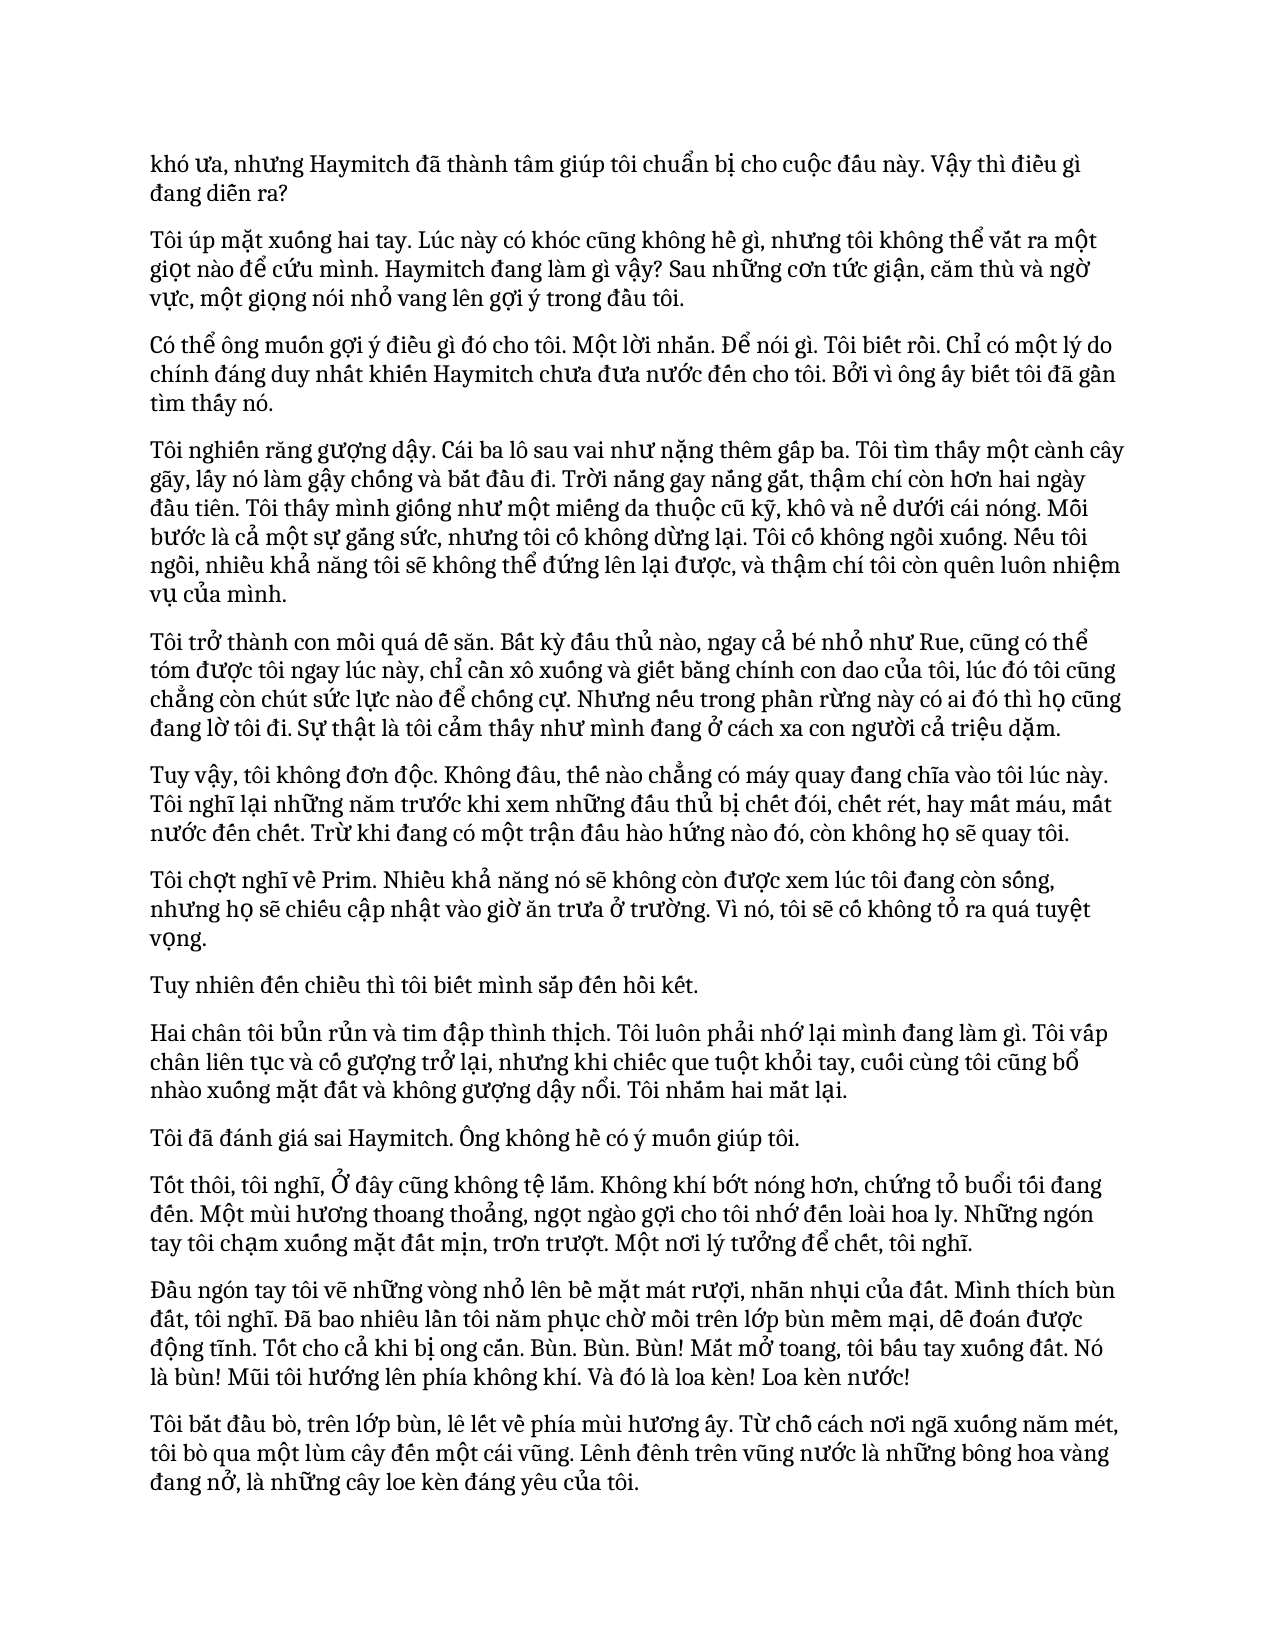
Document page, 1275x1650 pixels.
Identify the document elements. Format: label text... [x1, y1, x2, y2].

text Có thể ông muốn gợi ý điều gì đó cho tôi. Một lời nhắn. Để nói gì. Tôi biết rồi. Chỉ có một lý do chính đáng duy nhất khiến Haymitch chưa đưa nước đến cho tôi. Bởi vì ông ấy biết tôi đã gần tìm thấy nó. [150, 331, 1125, 417]
text Tuy vậy, tôi không đơn độc. Không đâu, thế nào chẳng có máy quay đang chĩa vào tôi lúc này. Tôi nghĩ lại những năm trước khi xem những đấu thủ bị chết đói, chết rét, hay mất máu, mất nước đến chết. Trừ khi đang có một trận đấu hào hứng nào đó, còn không họ sẽ quay tôi. [150, 761, 1125, 847]
text Tôi đã đánh giá sai Haymitch. Ông không hề có ý muốn giúp tôi. [150, 1124, 1125, 1152]
text Tôi trở thành con mồi quá dễ săn. Bất kỳ đấu thủ nào, ngay cả bé nhỏ như Rue, cũng có thể tóm được tôi ngay lúc này, chỉ cần xô xuống và giết bằng chính con dao của tôi, lúc đó tôi cũng chẳng còn chút sức lực nào để chống cự. Nhưng nếu trong phần rừng này có ai đó thì họ cũng đang lờ tôi đi. Sự thật là tôi cảm thấy như mình đang ở cách xa con người cả triệu dặm. [150, 627, 1125, 742]
text Tốt thôi, tôi nghĩ, Ở đây cũng không tệ lắm. Không khí bớt nóng hơn, chứng tỏ buổi tối đang đến. Một mùi hương thoang thoảng, ngọt ngào gợi cho tôi nhớ đến loài hoa ly. Những ngón tay tôi chạm xuống mặt đất mịn, trơn trượt. Một nơi lý tưởng để chết, tôi nghĩ. [150, 1171, 1125, 1257]
text Tôi nghiến răng gượng dậy. Cái ba lô sau vai như nặng thêm gấp ba. Tôi tìm thấy một cành cây gãy, lấy nó làm gậy chống và bắt đầu đi. Trời nắng gay nắng gắt, thậm chí còn hơn hai ngày đầu tiên. Tôi thấy mình giống như một miếng da thuộc cũ kỹ, khô và nẻ dưới cái nóng. Mỗi bước là cả một sự gắng sức, nhưng tôi cố không dừng lại. Tôi cố không ngồi xuống. Nếu tôi ngồi, nhiều khả năng tôi sẽ không thể đứng lên lại được, và thậm chí tôi còn quên luôn nhiệm vụ của mình. [150, 436, 1125, 609]
text Tôi chợt nghĩ về Prim. Nhiều khả năng nó sẽ không còn được xem lúc tôi đang còn sống, nhưng họ sẽ chiếu cập nhật vào giờ ăn trưa ở trường. Vì nó, tôi sẽ cố không tỏ ra quá tuyệt vọng. [150, 866, 1125, 952]
text Tuy nhiên đến chiều thì tôi biết mình sắp đến hồi kết. [150, 971, 1125, 1000]
text Tôi úp mặt xuống hai tay. Lúc này có khóc cũng không hề gì, nhưng tôi không thể vắt ra một giọt nào để cứu mình. Haymitch đang làm gì vậy? Sau những cơn tức giận, căm thù và ngờ vực, một giọng nói nhỏ vang lên gợi ý trong đầu tôi. [150, 226, 1125, 312]
text Tôi bắt đầu bò, trên lớp bùn, lê lết về phía mùi hương ấy. Từ chỗ cách nơi ngã xuống năm mét, tôi bò qua một lùm cây đến một cái vũng. Lênh đênh trên vũng nước là những bông hoa vàng đang nở, là những cây loe kèn đáng yêu của tôi. [150, 1410, 1125, 1496]
text Hai chân tôi bủn rủn và tim đập thình thịch. Tôi luôn phải nhớ lại mình đang làm gì. Tôi vấp chân liên tục và cố gượng trở lại, nhưng khi chiếc que tuột khỏi tay, cuối cùng tôi cũng bổ nhào xuống mặt đất và không gượng dậy nổi. Tôi nhắm hai mắt lại. [150, 1019, 1125, 1105]
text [150, 150, 1125, 207]
text Đầu ngón tay tôi vẽ những vòng nhỏ lên bề mặt mát rượi, nhẵn nhụi của đất. Mình thích bùn đất, tôi nghĩ. Đã bao nhiêu lần tôi nằm phục chờ mồi trên lớp bùn mềm mại, dễ đoán được động tĩnh. Tốt cho cả khi bị ong cắn. Bùn. Bùn. Bùn! Mắt mở toang, tôi bấu tay xuống đất. Nó là bùn! Mũi tôi hướng lên phía không khí. Và đó là loa kèn! Loa kèn nước! [150, 1276, 1125, 1391]
